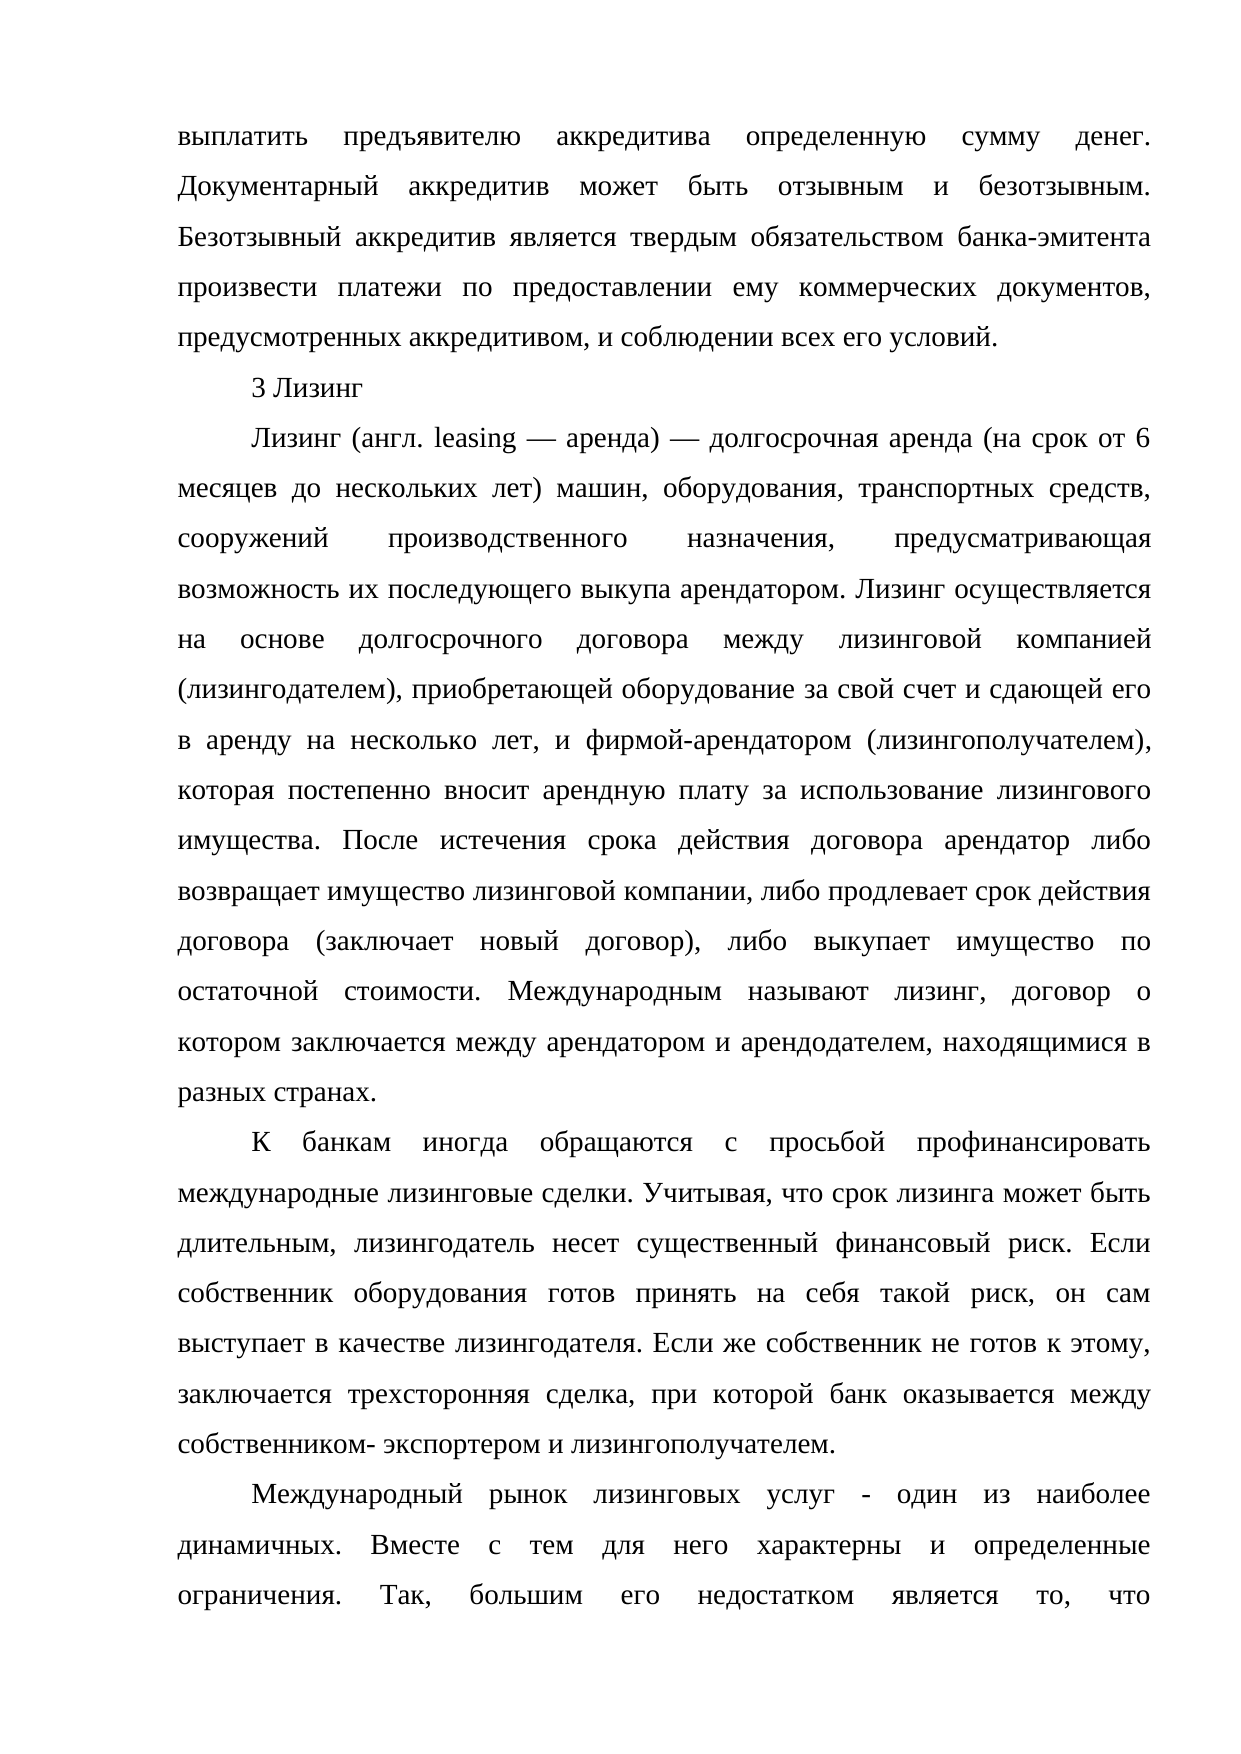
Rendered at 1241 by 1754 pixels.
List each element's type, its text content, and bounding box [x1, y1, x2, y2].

text К банкам иногда обращаются с просьбой профинансировать международные лизинговые сделки. Учитывая, что срок лизинга может быть длительным, лизингодатель несет существенный финансовый риск. Если собственник оборудования готов принять на себя такой риск, он сам выступает в качестве лизингодателя. Если же собственник не готов к этому, заключается трехсторонняя сделка, при которой банк оказывается между собственником- экспортером и лизингополучателем. [177, 1124, 1152, 1460]
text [177, 1477, 1152, 1611]
text 3 Лизинг [177, 370, 1152, 403]
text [177, 118, 1152, 353]
text Лизинг (англ. leasing — аренда) — долгосрочная аренда (на срок от 6 месяцев до нескольких лет) машин, оборудования, транспортных средств, сооружений производственного назначения, предусматривающая возможность их последующего выкупа арендатором. Лизинг осуществляется на основе долгосрочного договора между лизинговой компанией (лизингодателем), приобретающей оборудование за свой счет и сдающей его в аренду на несколько лет, и фирмой-арендатором (лизингополучателем), которая постепенно вносит арендную плату за использование лизингового имущества. После истечения срока действия договора арендатор либо возвращает имущество лизинговой компании, либо продлевает срок действия договора (заключает новый договор), либо выкупает имущество по остаточной стоимости. Международным называют лизинг, договор о котором заключается между арендатором и арендодателем, находящимися в разных странах. [177, 420, 1152, 1108]
